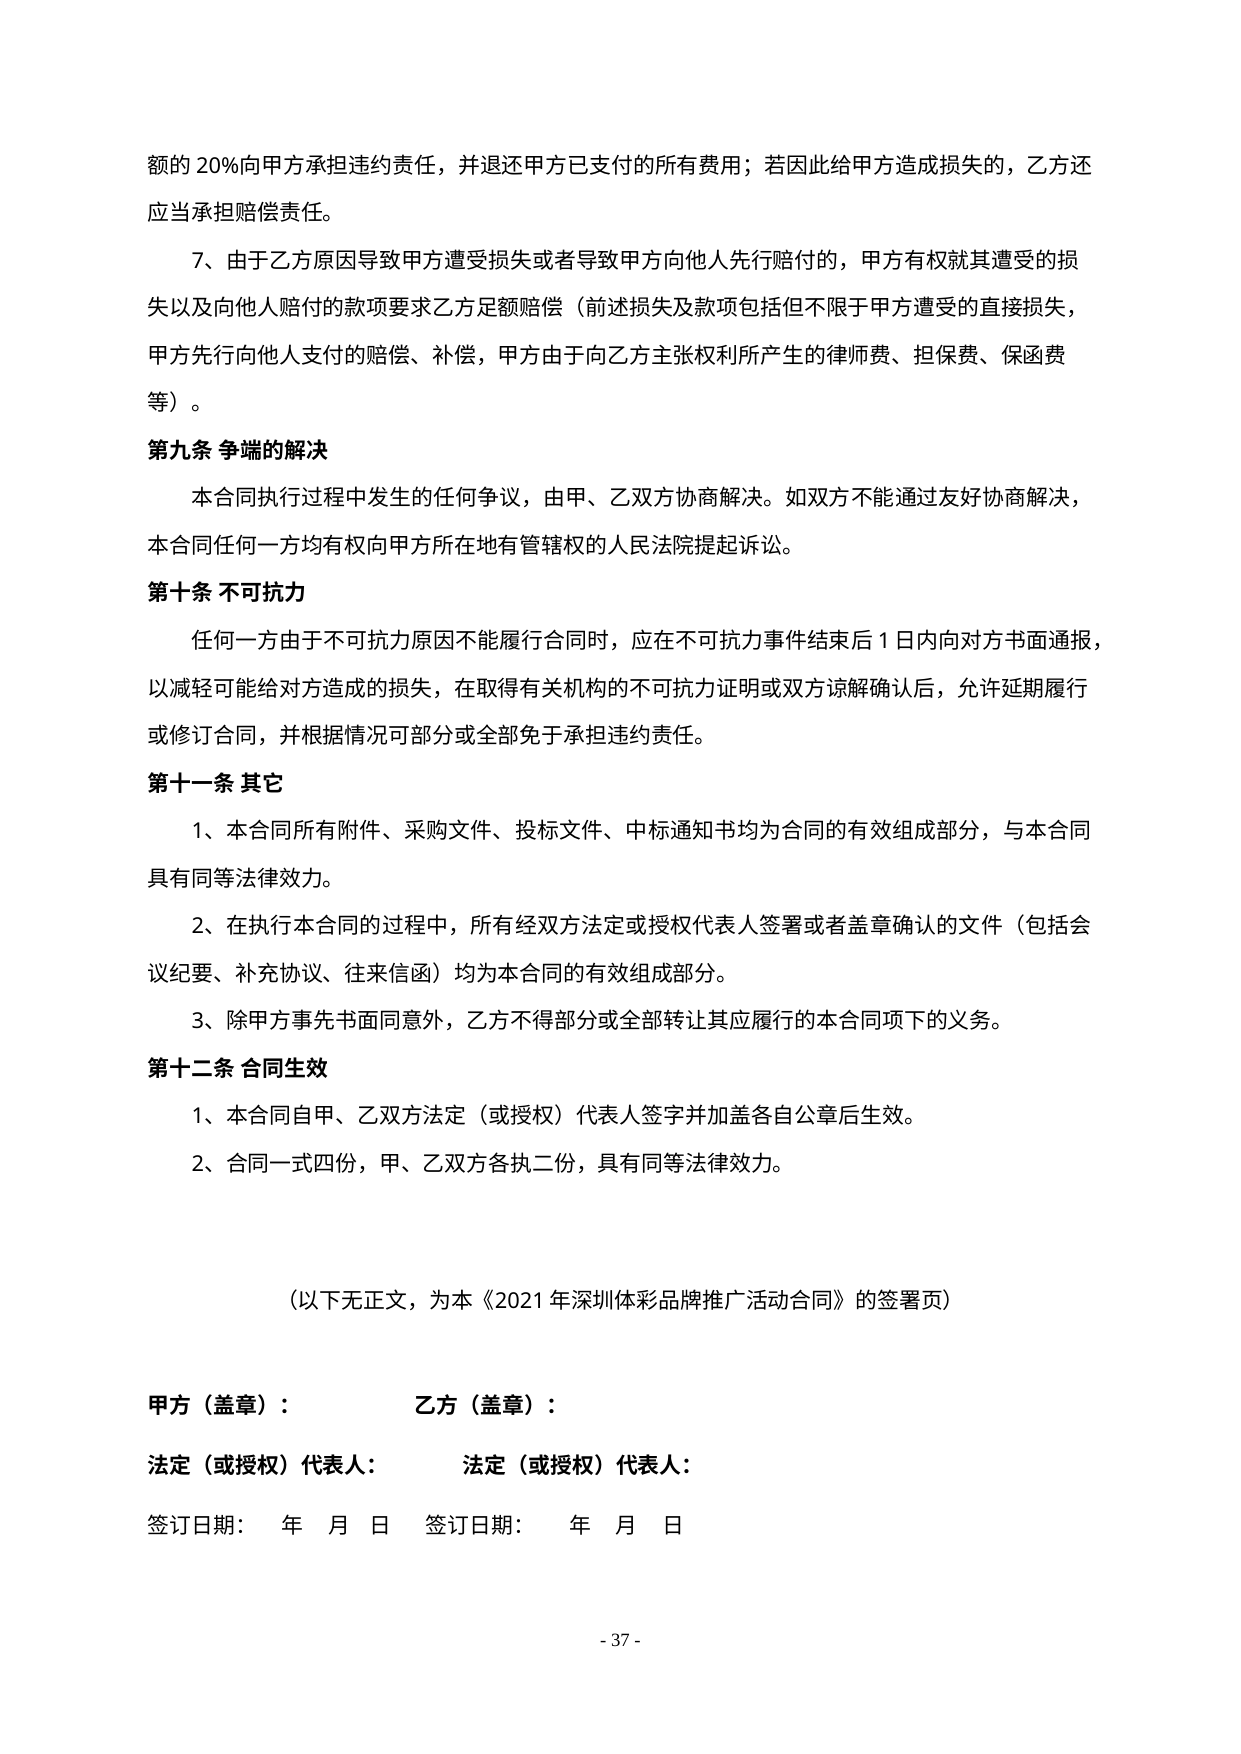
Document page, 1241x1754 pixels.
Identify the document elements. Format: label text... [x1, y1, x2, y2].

text 签订日期： 年 月 日 签订日期： 年 月 日 [148, 1508, 1092, 1539]
text 甲方（盖章）： 乙方（盖章）： [148, 1388, 1092, 1419]
text 1、本合同所有附件、采购文件、投标文件、中标通知书均为合同的有效组成部分，与本合同具有同等法律效力。 [148, 813, 1092, 892]
text 3、除甲方事先书面同意外，乙方不得部分或全部转让其应履行的本合同项下的义务。 [148, 1003, 1092, 1035]
text 2、在执行本合同的过程中，所有经双方法定或授权代表人签署或者盖章确认的文件（包括会议纪要、补充协议、往来信函）均为本合同的有效组成部分。 [148, 908, 1092, 987]
text （以下无正文，为本《2021年深圳体彩品牌推广活动合同》的签署页） [148, 1283, 1092, 1315]
text 7、由于乙方原因导致甲方遭受损失或者导致甲方向他人先行赔付的，甲方有权就其遭受的损失以及向他人赔付的款项要求乙方足额赔偿（前述损失及款项包括但不限于甲方遭受的直接损失，甲方先行向他人支付的赔偿、补偿，甲方由于向乙方主张权利所产生的律师费、担保费、保函费等）。 [148, 243, 1092, 417]
text 本合同执行过程中发生的任何争议，由甲、乙双方协商解决。如双方不能通过友好协商解决，本合同任何一方均有权向甲方所在地有管辖权的人民法院提起诉讼。 [148, 480, 1092, 559]
text 第十二条 合同生效 [148, 1051, 1092, 1082]
text 第十一条 其它 [148, 766, 1092, 797]
text 2、合同一式四份，甲、乙双方各执二份，具有同等法律效力。 [148, 1146, 1092, 1178]
text 法定（或授权）代表人： 法定（或授权）代表人： [148, 1448, 1092, 1479]
text 1、本合同自甲、乙双方法定（或授权）代表人签字并加盖各自公章后生效。 [148, 1098, 1092, 1130]
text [148, 148, 1092, 227]
text 任何一方由于不可抗力原因不能履行合同时，应在不可抗力事件结束后1日内向对方书面通报，以减轻可能给对方造成的损失，在取得有关机构的不可抗力证明或双方谅解确认后，允许延期履行或修订合同，并根据情况可部分或全部免于承担违约责任。 [148, 623, 1092, 750]
text 第九条 争端的解决 [148, 433, 1092, 464]
text 第十条 不可抗力 [148, 575, 1092, 607]
